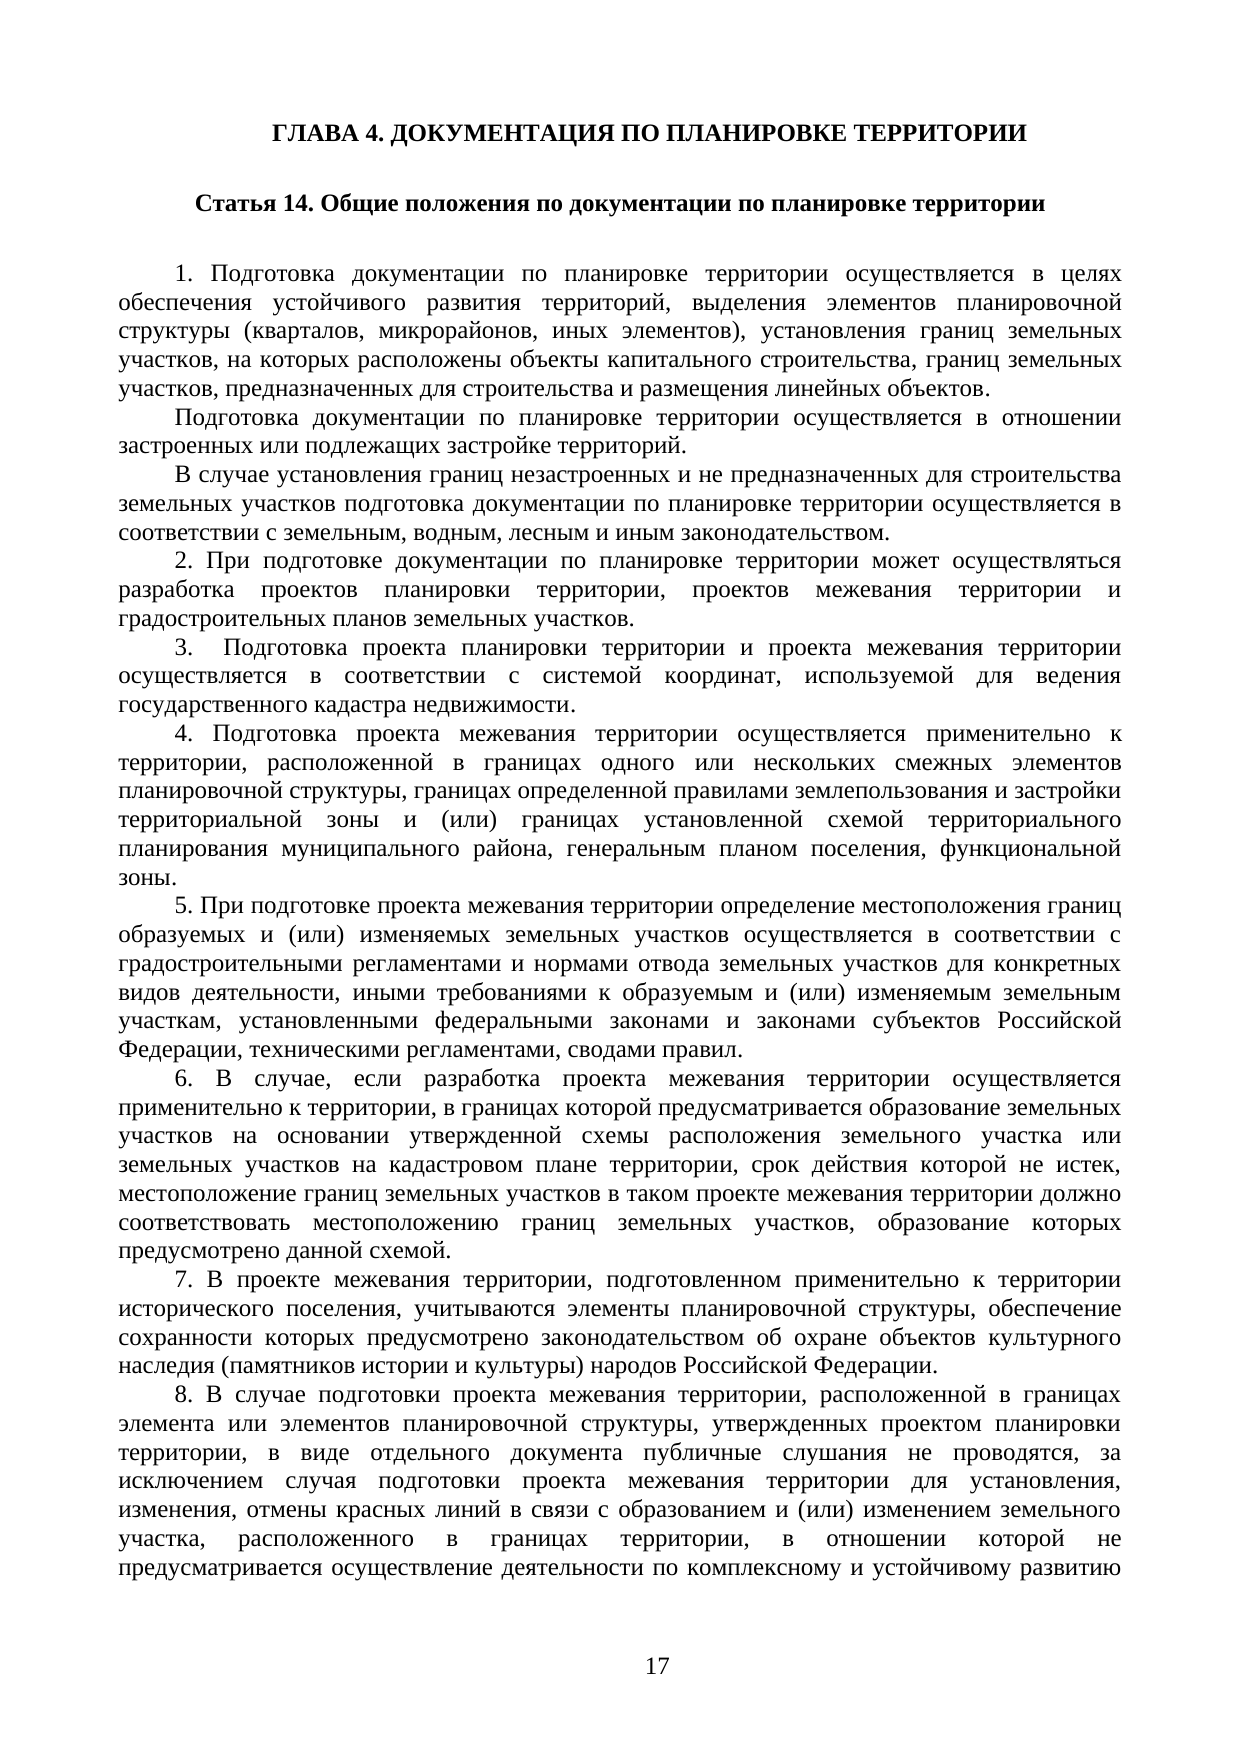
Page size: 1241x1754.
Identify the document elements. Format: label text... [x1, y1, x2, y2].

text 3. Подготовка проекта планировки территории и проекта межевания территории осуществляется в соответствии с системой координат, используемой для ведения государственного кадастра недвижимости. [118, 632, 1122, 718]
subtitle Статья 14. Общие положения по документации по планировке территории [118, 188, 1122, 217]
text 4. Подготовка проекта межевания территории осуществляется применительно к территории, расположенной в границах одного или нескольких смежных элементов планировочной структуры, границах определенной правилами землепользования и застройки территориальной зоны и (или) границах установленной схемой территориального планирования муниципального района, генеральным планом поселения, функциональной зоны. [118, 718, 1122, 891]
text 5. При подготовке проекта межевания территории определение местоположения границ образуемых и (или) изменяемых земельных участков осуществляется в соответствии с градостроительными регламентами и нормами отвода земельных участков для конкретных видов деятельности, иными требованиями к образуемым и (или) изменяемым земельным участкам, установленными федеральными законами и законами субъектов Российской Федерации, техническими регламентами, сводами правил. [118, 891, 1122, 1063]
text В случае установления границ незастроенных и не предназначенных для строительства земельных участков подготовка документации по планировке территории осуществляется в соответствии с земельным, водным, лесным и иным законодательством. [118, 459, 1122, 546]
text 6. В случае, если разработка проекта межевания территории осуществляется применительно к территории, в границах которой предусматривается образование земельных участков на основании утвержденной схемы расположения земельного участка или земельных участков на кадастровом плане территории, срок действия которой не истек, местоположение границ земельных участков в таком проекте межевания территории должно соответствовать местоположению границ земельных участков, образование которых предусмотрено данной схемой. [118, 1063, 1122, 1264]
text 2. При подготовке документации по планировке территории может осуществляться разработка проектов планировки территории, проектов межевания территории и градостроительных планов земельных участков. [118, 546, 1122, 632]
subtitle Глава 4. Документация по планировке территории [118, 118, 1122, 147]
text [118, 1379, 1122, 1581]
text 1. Подготовка документации по планировке территории осуществляется в целях обеспечения устойчивого развития территорий, выделения элементов планировочной структуры (кварталов, микрорайонов, иных элементов), установления границ земельных участков, на которых расположены объекты капитального строительства, границ земельных участков, предназначенных для строительства и размещения линейных объектов. [118, 258, 1122, 402]
text 7. В проекте межевания территории, подготовленном применительно к территории исторического поселения, учитываются элементы планировочной структуры, обеспечение сохранности которых предусмотрено законодательством об охране объектов культурного наследия (памятников истории и культуры) народов Российской Федерации. [118, 1264, 1122, 1379]
text Подготовка документации по планировке территории осуществляется в отношении застроенных или подлежащих застройке территорий. [118, 402, 1122, 459]
